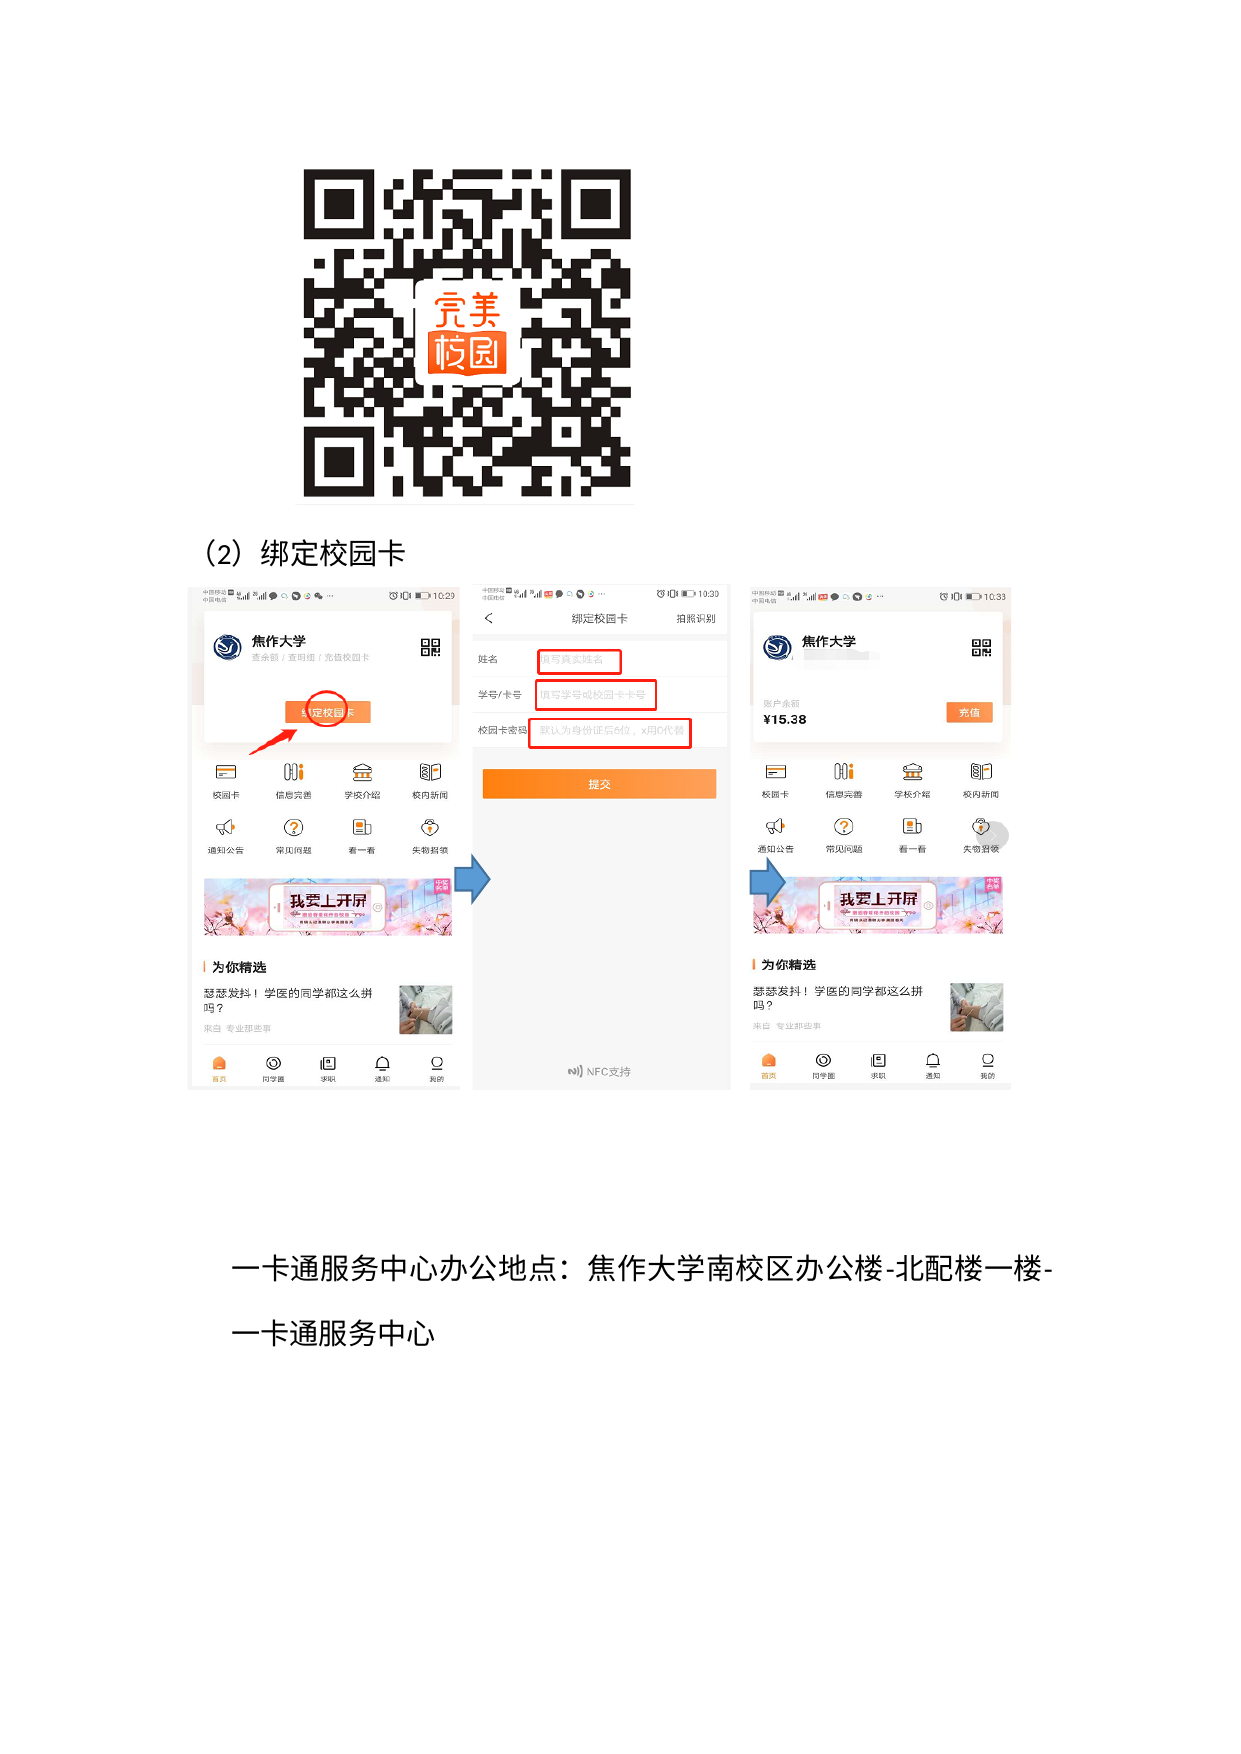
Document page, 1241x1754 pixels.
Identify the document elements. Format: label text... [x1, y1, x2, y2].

picture [750, 587, 1012, 1090]
list 一卡通服务中心办公地点：焦作大学南校区办公楼-北配楼一楼-一卡通服务中心 [231, 1234, 1053, 1364]
text （2）绑定校园卡 [187, 519, 1053, 584]
picture [472, 584, 731, 1090]
picture [295, 162, 635, 505]
picture [187, 587, 460, 1090]
